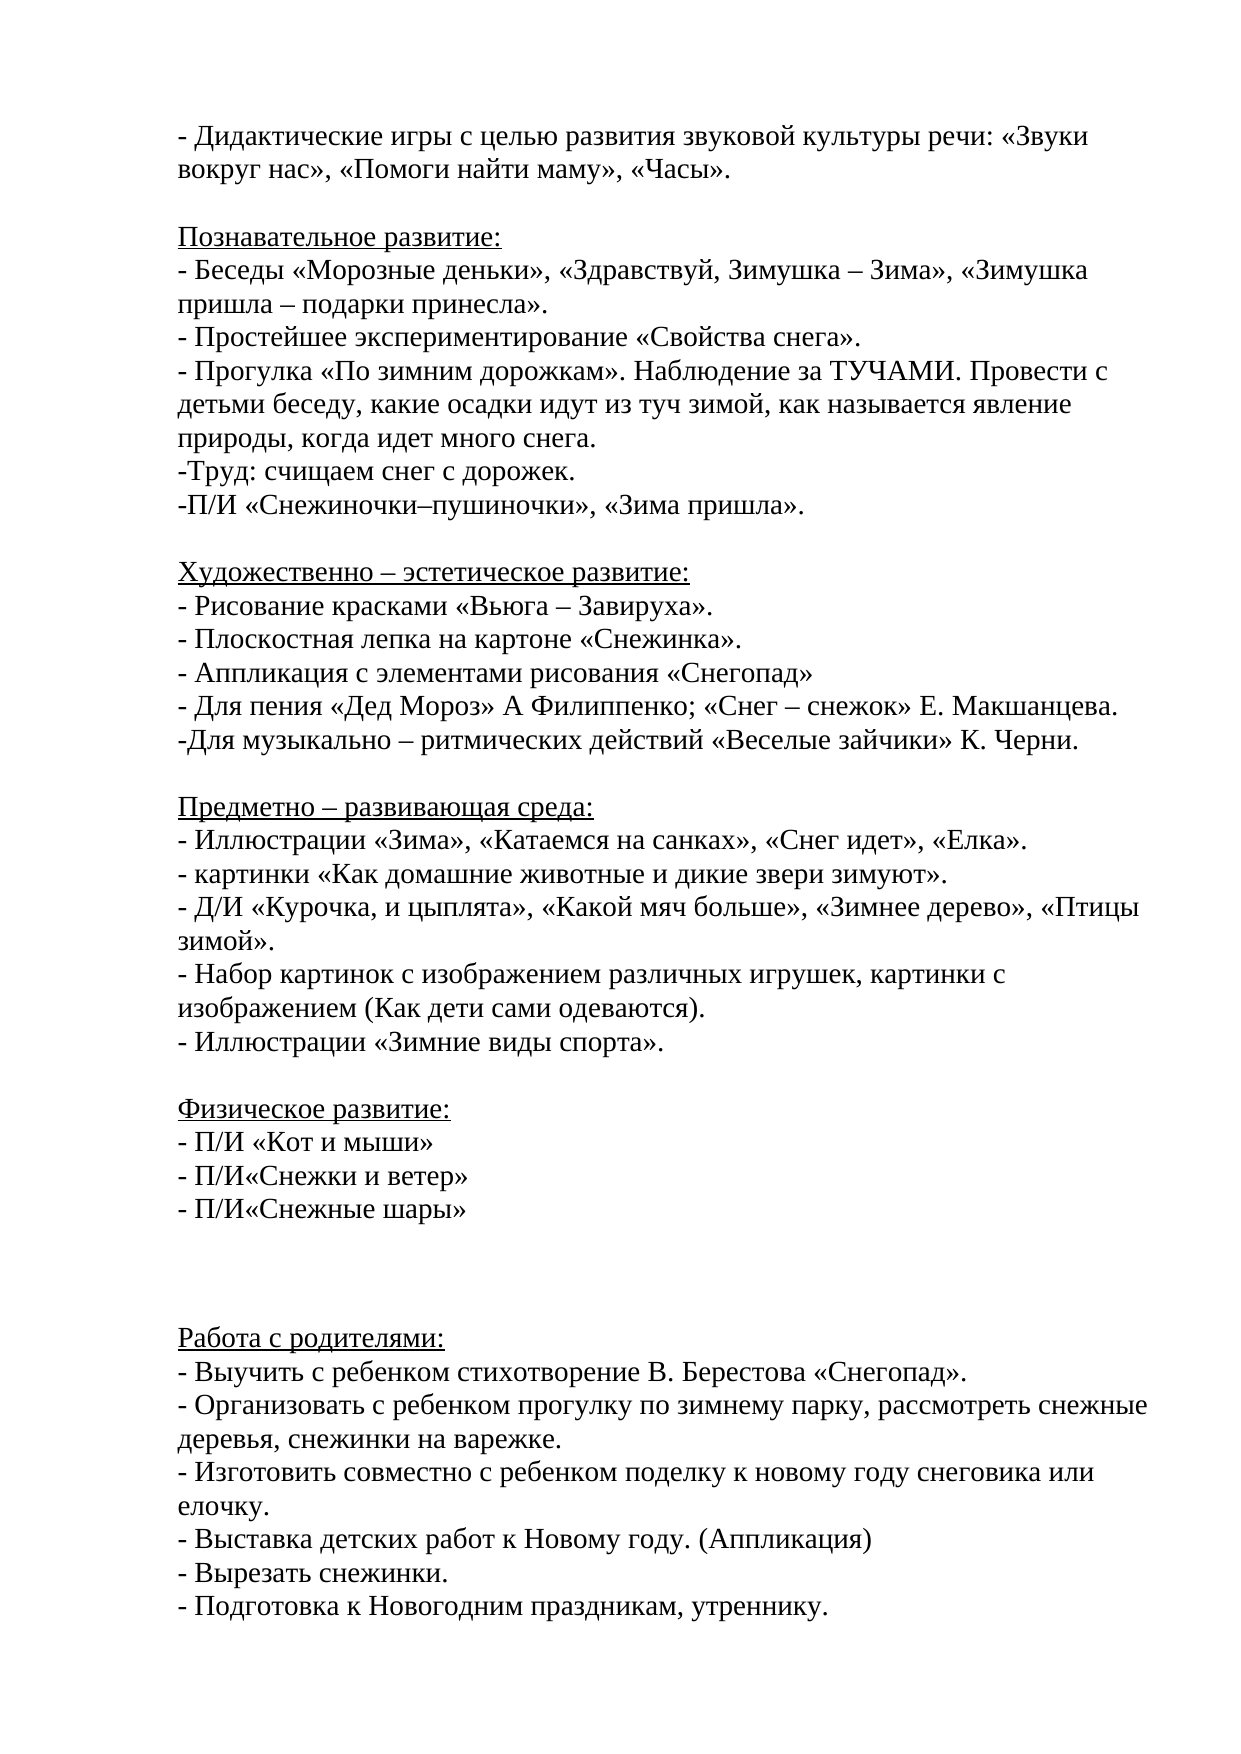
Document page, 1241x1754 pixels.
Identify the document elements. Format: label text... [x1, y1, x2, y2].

text Работа с родителями: - Выучить с ребенком стихотворение В. Берестова «Снегопад». - Организовать с ребенком прогулку по зимнему парку, рассмотреть снежные деревья, снежинки на варежке. - Изготовить совместно с ребенком поделку к новому году снеговика или елочку. - Выставка детских работ к Новому году. (Аппликация) [177, 1287, 1152, 1555]
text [177, 118, 1152, 453]
text -П/И «Снежиночки–пушиночки», «Зима пришла». Художественно – эстетическое развитие: - Рисование красками «Вьюга – Завируха». - Плоскостная лепка на картоне «Снежинка». - Аппликация с элементами рисования «Снегопад» - Для пения «Дед Мороз» А Филиппенко; «Снег – снежок» Е. Макшанцева. -Для музыкально – ритмических действий «Веселые зайчики» К. Черни. Предметно – развивающая среда: - Иллюстрации «Зима», «Катаемся на санках», «Снег идет», «Елка». - картинки «Как домашние животные и дикие звери зимуют». - Д/И «Курочка, и цыплята», «Какой мяч больше», «Зимнее дерево», «Птицы зимой». - Набор картинок с изображением различных игрушек, картинки с изображением (Как дети сами одеваются). - Иллюстрации «Зимние виды спорта». Физическое развитие: - П/И «Кот и мыши» - П/И«Снежки и ветер» - П/И«Снежные шары» [177, 487, 1152, 1287]
text -Труд: счищаем снег с дорожек. [177, 453, 1152, 487]
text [177, 1555, 1152, 1622]
